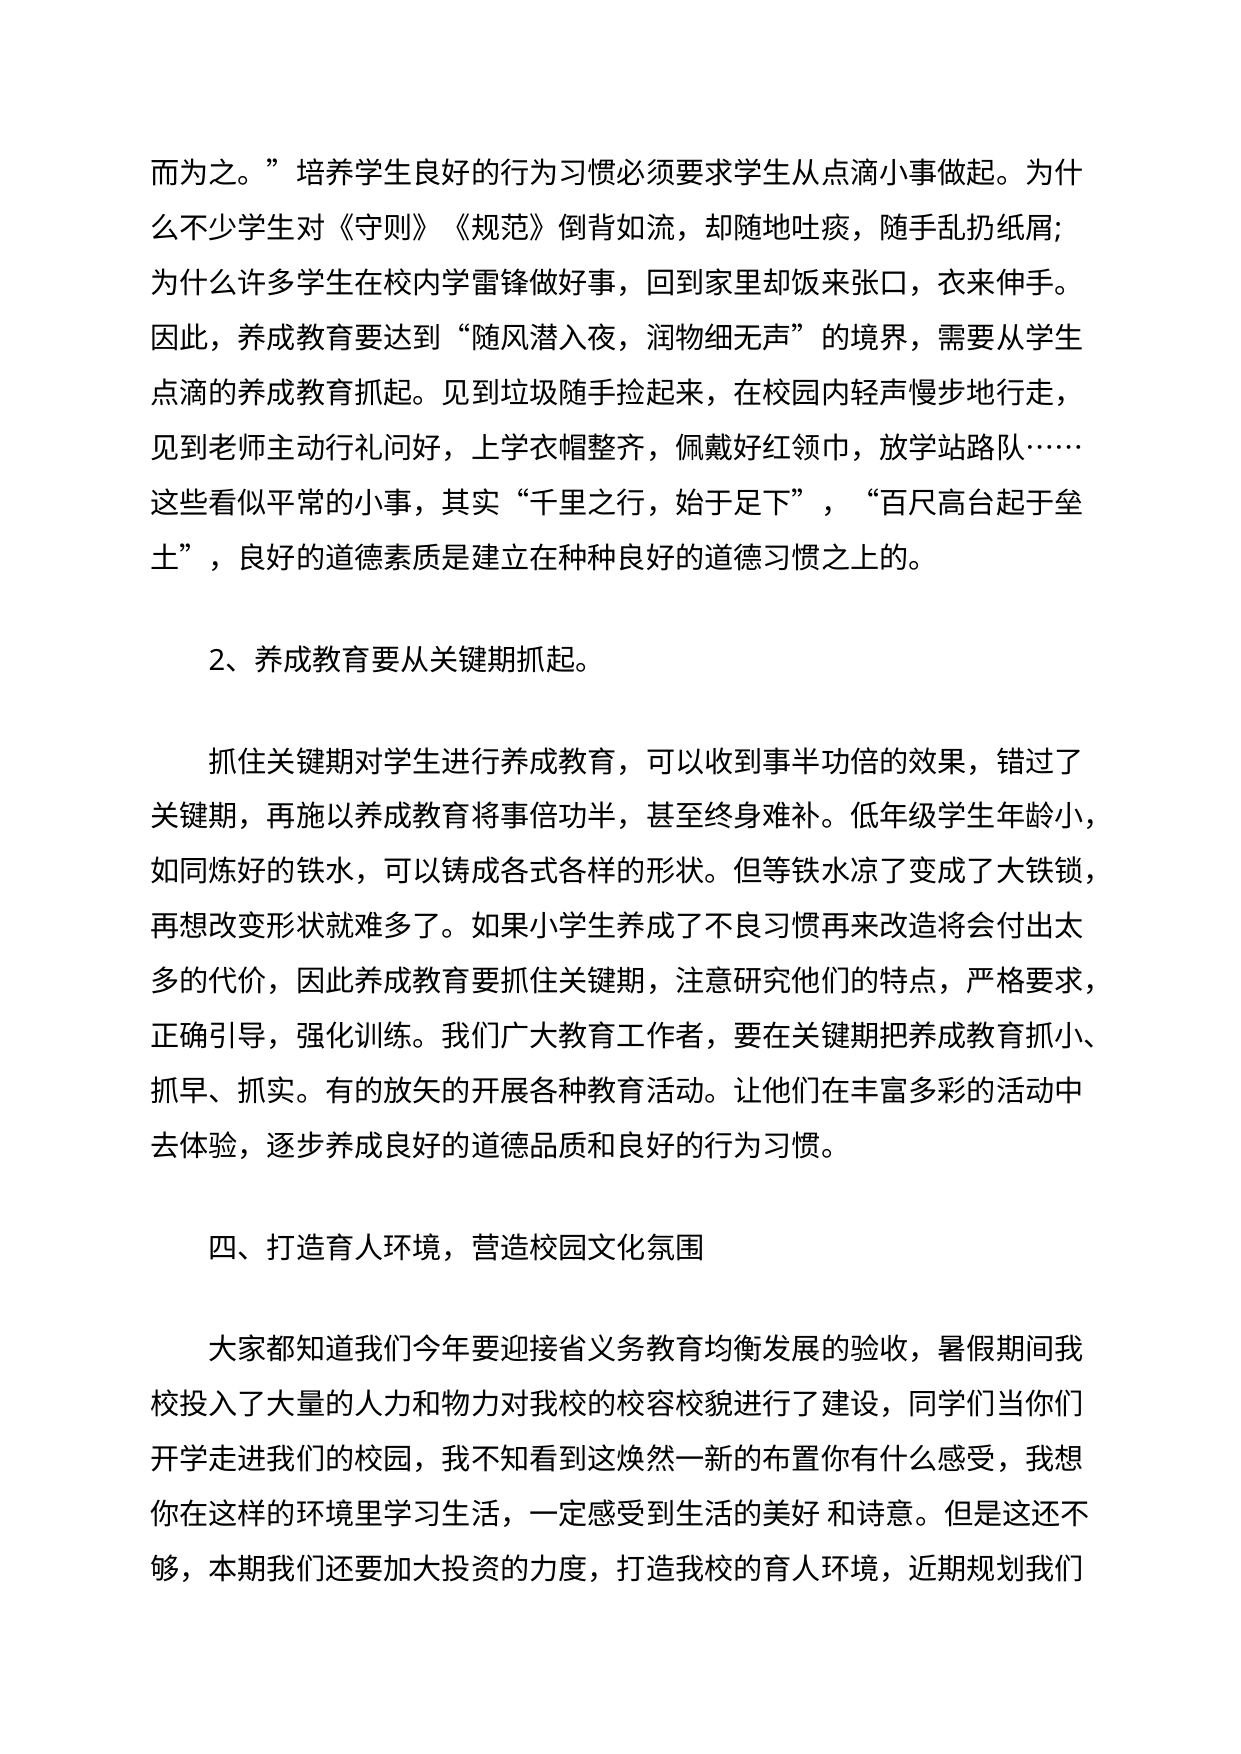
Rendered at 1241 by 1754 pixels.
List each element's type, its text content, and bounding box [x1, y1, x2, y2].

text 2、养成教育要从关键期抓起。 [150, 636, 1090, 678]
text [150, 150, 1090, 577]
text 四、打造育人环境，营造校园文化氛围 [150, 1224, 1090, 1266]
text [150, 1326, 1090, 1588]
text 抓住关键期对学生进行养成教育，可以收到事半功倍的效果，错过了关键期，再施以养成教育将事倍功半，甚至终身难补。低年级学生年龄小，如同炼好的铁水，可以铸成各式各样的形状。但等铁水凉了变成了大铁锁，再想改变形状就难多了。如果小学生养成了不良习惯再来改造将会付出太多的代价，因此养成教育要抓住关键期，注意研究他们的特点，严格要求，正确引导，强化训练。我们广大教育工作者，要在关键期把养成教育抓小、抓早、抓实。有的放矢的开展各种教育活动。让他们在丰富多彩的活动中去体验，逐步养成良好的道德品质和良好的行为习惯。 [150, 738, 1090, 1165]
